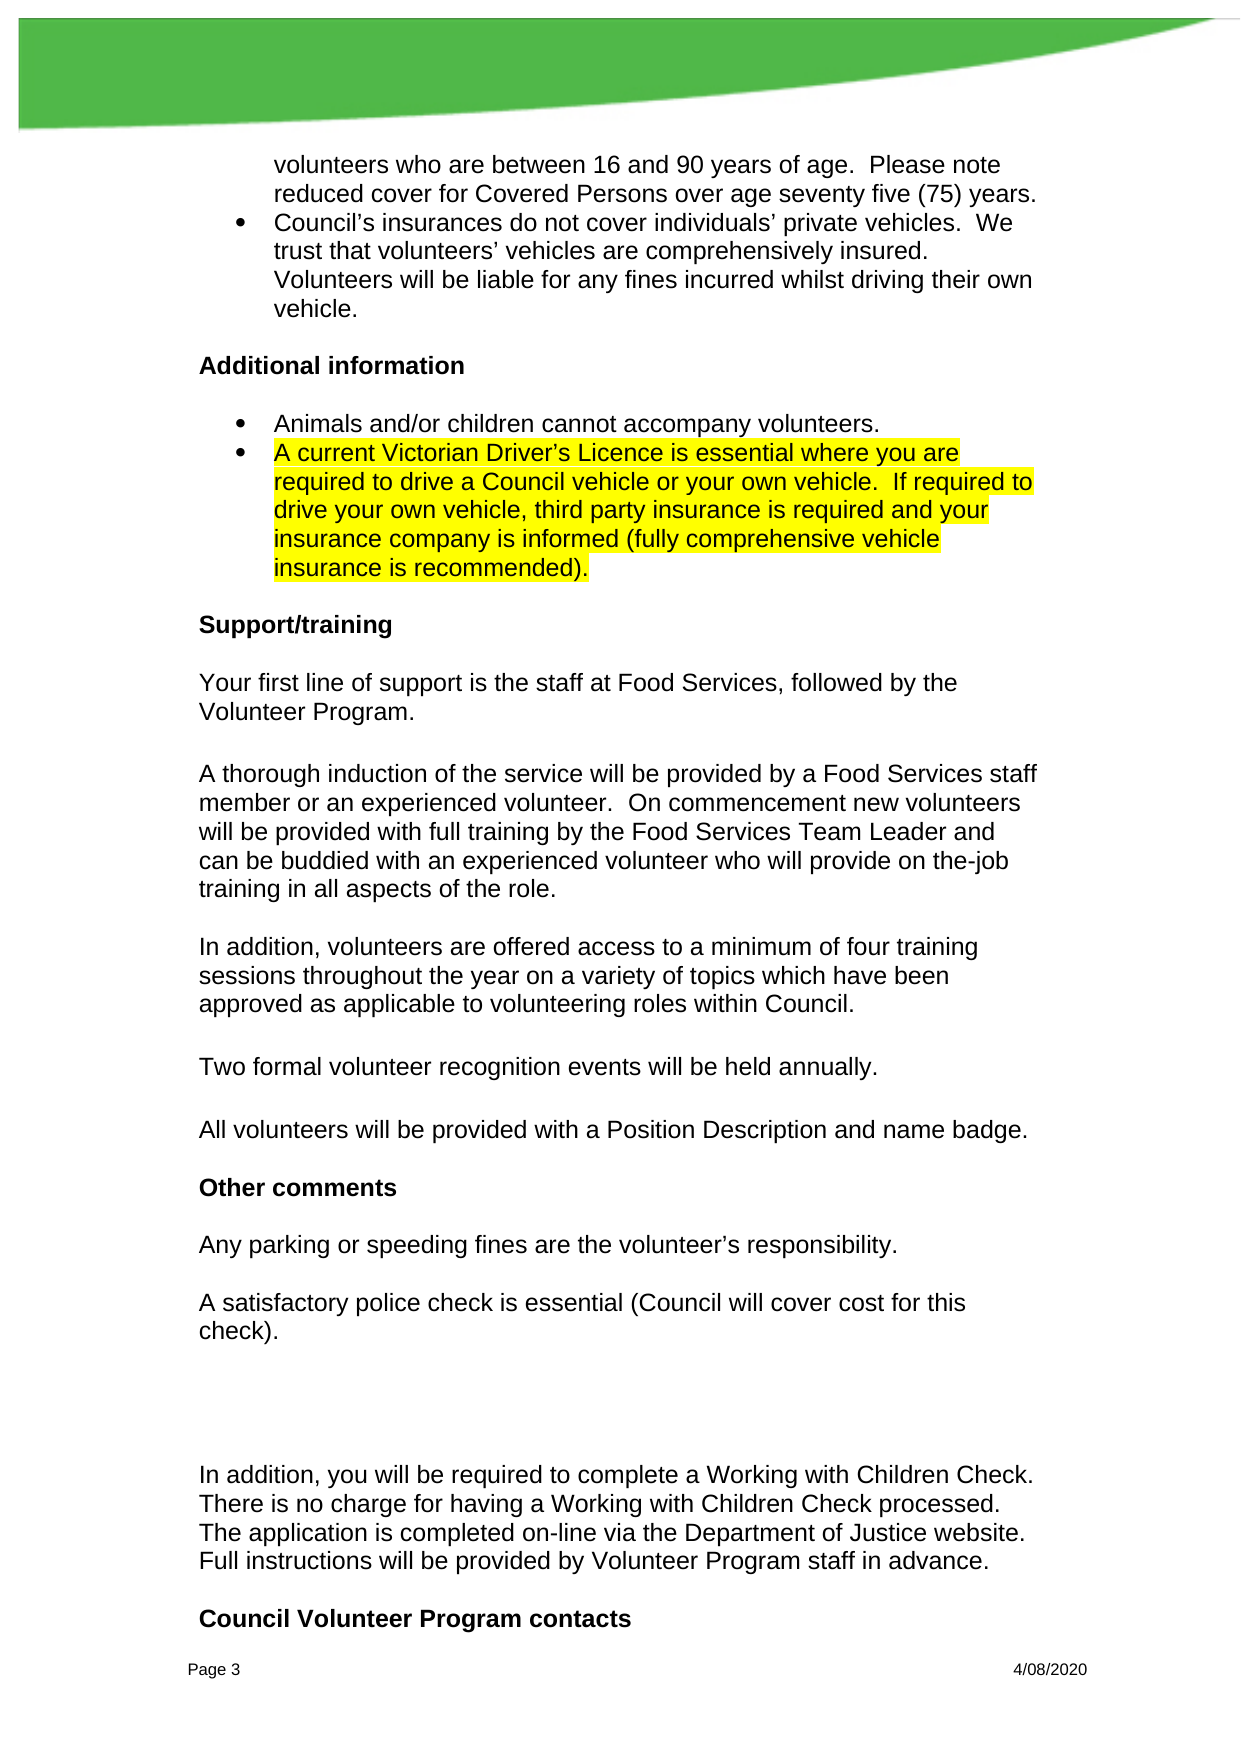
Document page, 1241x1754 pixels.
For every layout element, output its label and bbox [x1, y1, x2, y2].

picture [18, 18, 1241, 133]
table_cell [187, 150, 1052, 1632]
